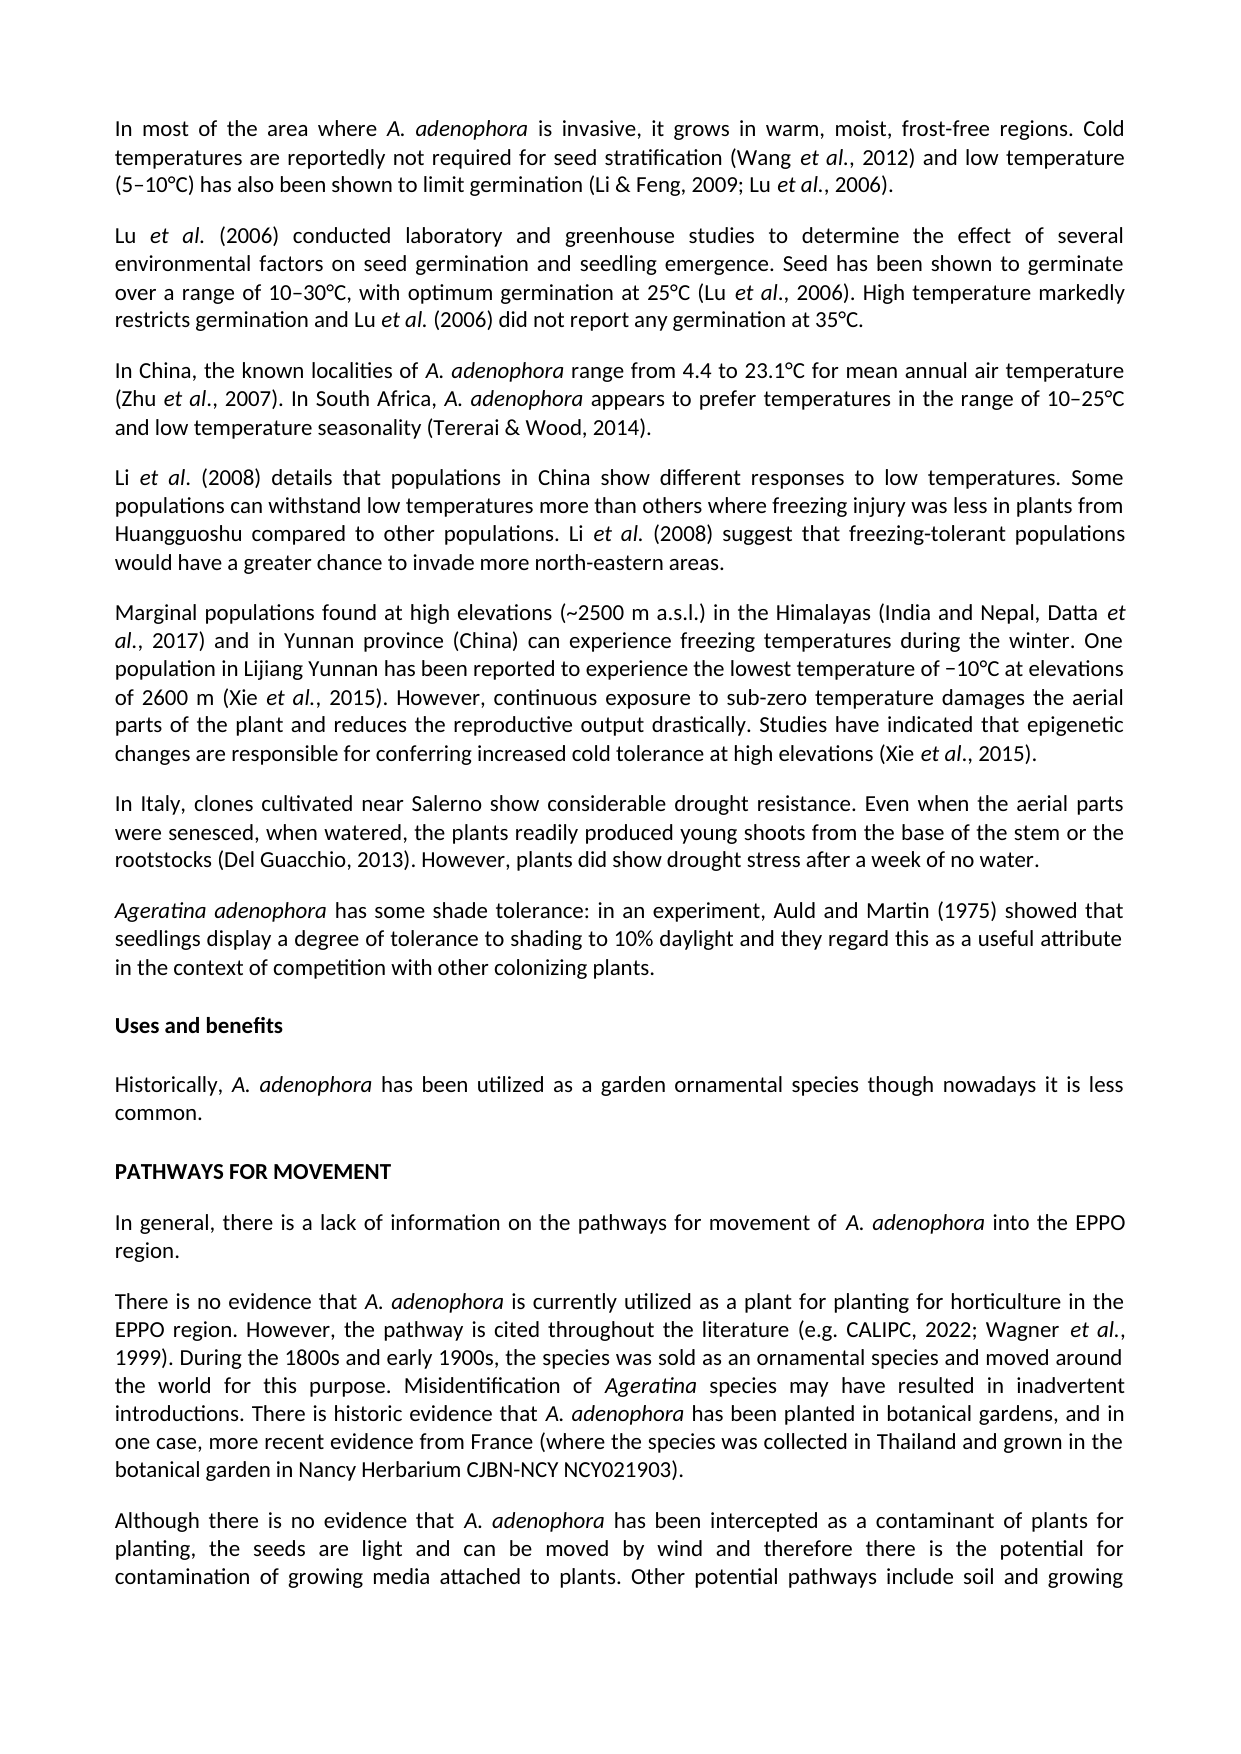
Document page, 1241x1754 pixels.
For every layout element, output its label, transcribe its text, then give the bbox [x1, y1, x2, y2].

text Lu et al. (2006) conducted laboratory and greenhouse studies to determine the effect of several environmental factors on seed germination and seedling emergence. Seed has been shown to germinate over a range of 10–30°C, with optimum germination at 25°C (Lu et al., 2006). High temperature markedly restricts germination and Lu et al. (2006) did not report any germination at 35°C. [114, 222, 1126, 334]
text Li et al. (2008) details that populations in China show different responses to low temperatures. Some populations can withstand low temperatures more than others where freezing injury was less in plants from Huangguoshu compared to other populations. Li et al. (2008) suggest that freezing-tolerant populations would have a greater chance to invade more north-eastern areas. [114, 463, 1126, 576]
text Marginal populations found at high elevations (~2500 m a.s.l.) in the Himalayas (India and Nepal, Datta et al., 2017) and in Yunnan province (China) can experience freezing temperatures during the winter. One population in Lijiang Yunnan has been reported to experience the lowest temperature of −10°C at elevations of 2600 m (Xie et al., 2015). However, continuous exposure to sub-zero temperature damages the aerial parts of the plant and reduces the reproductive output drastically. Studies have indicated that epigenetic changes are responsible for conferring increased cold tolerance at high elevations (Xie et al., 2015). [114, 598, 1126, 767]
text Ageratina adenophora has some shade tolerance: in an experiment, Auld and Martin (1975) showed that seedlings display a degree of tolerance to shading to 10% daylight and they regard this as a useful attribute in the context of competition with other colonizing plants. [114, 897, 1126, 981]
text In general, there is a lack of information on the pathways for movement of A. adenophora into the EPPO region. [114, 1208, 1126, 1264]
text In China, the known localities of A. adenophora range from 4.4 to 23.1°C for mean annual air temperature (Zhu et al., 2007). In South Africa, A. adenophora appears to prefer temperatures in the range of 10–25°C and low temperature seasonality (Tererai & Wood, 2014). [114, 357, 1126, 441]
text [114, 1506, 1126, 1590]
text Historically, A. adenophora has been utilized as a garden ornamental species though nowadays it is less common. [114, 1070, 1126, 1126]
text Uses and benefits [114, 1011, 1126, 1039]
text In most of the area where A. adenophora is invasive, it grows in warm, moist, frost-free regions. Cold temperatures are reportedly not required for seed stratification (Wang et al., 2012) and low temperature (5–10°C) has also been shown to limit germination (Li & Feng, 2009; Lu et al., 2006). [114, 114, 1126, 199]
text There is no evidence that A. adenophora is currently utilized as a plant for planting for horticulture in the EPPO region. However, the pathway is cited throughout the literature (e.g. CALIPC, 2022; Wagner et al., 1999). During the 1800s and early 1900s, the species was sold as an ornamental species and moved around the world for this purpose. Misidentification of Ageratina species may have resulted in inadvertent introductions. There is historic evidence that A. adenophora has been planted in botanical gardens, and in one case, more recent evidence from France (where the species was collected in Thailand and grown in the botanical garden in Nancy Herbarium CJBN-NCY NCY021903). [114, 1287, 1126, 1483]
text PATHWAYS FOR MOVEMENT [114, 1157, 1126, 1185]
text In Italy, clones cultivated near Salerno show considerable drought resistance. Even when the aerial parts were senesced, when watered, the plants readily produced young shoots from the base of the stem or the rootstocks (Del Guacchio, 2013). However, plants did show drought stress after a week of no water. [114, 789, 1126, 874]
